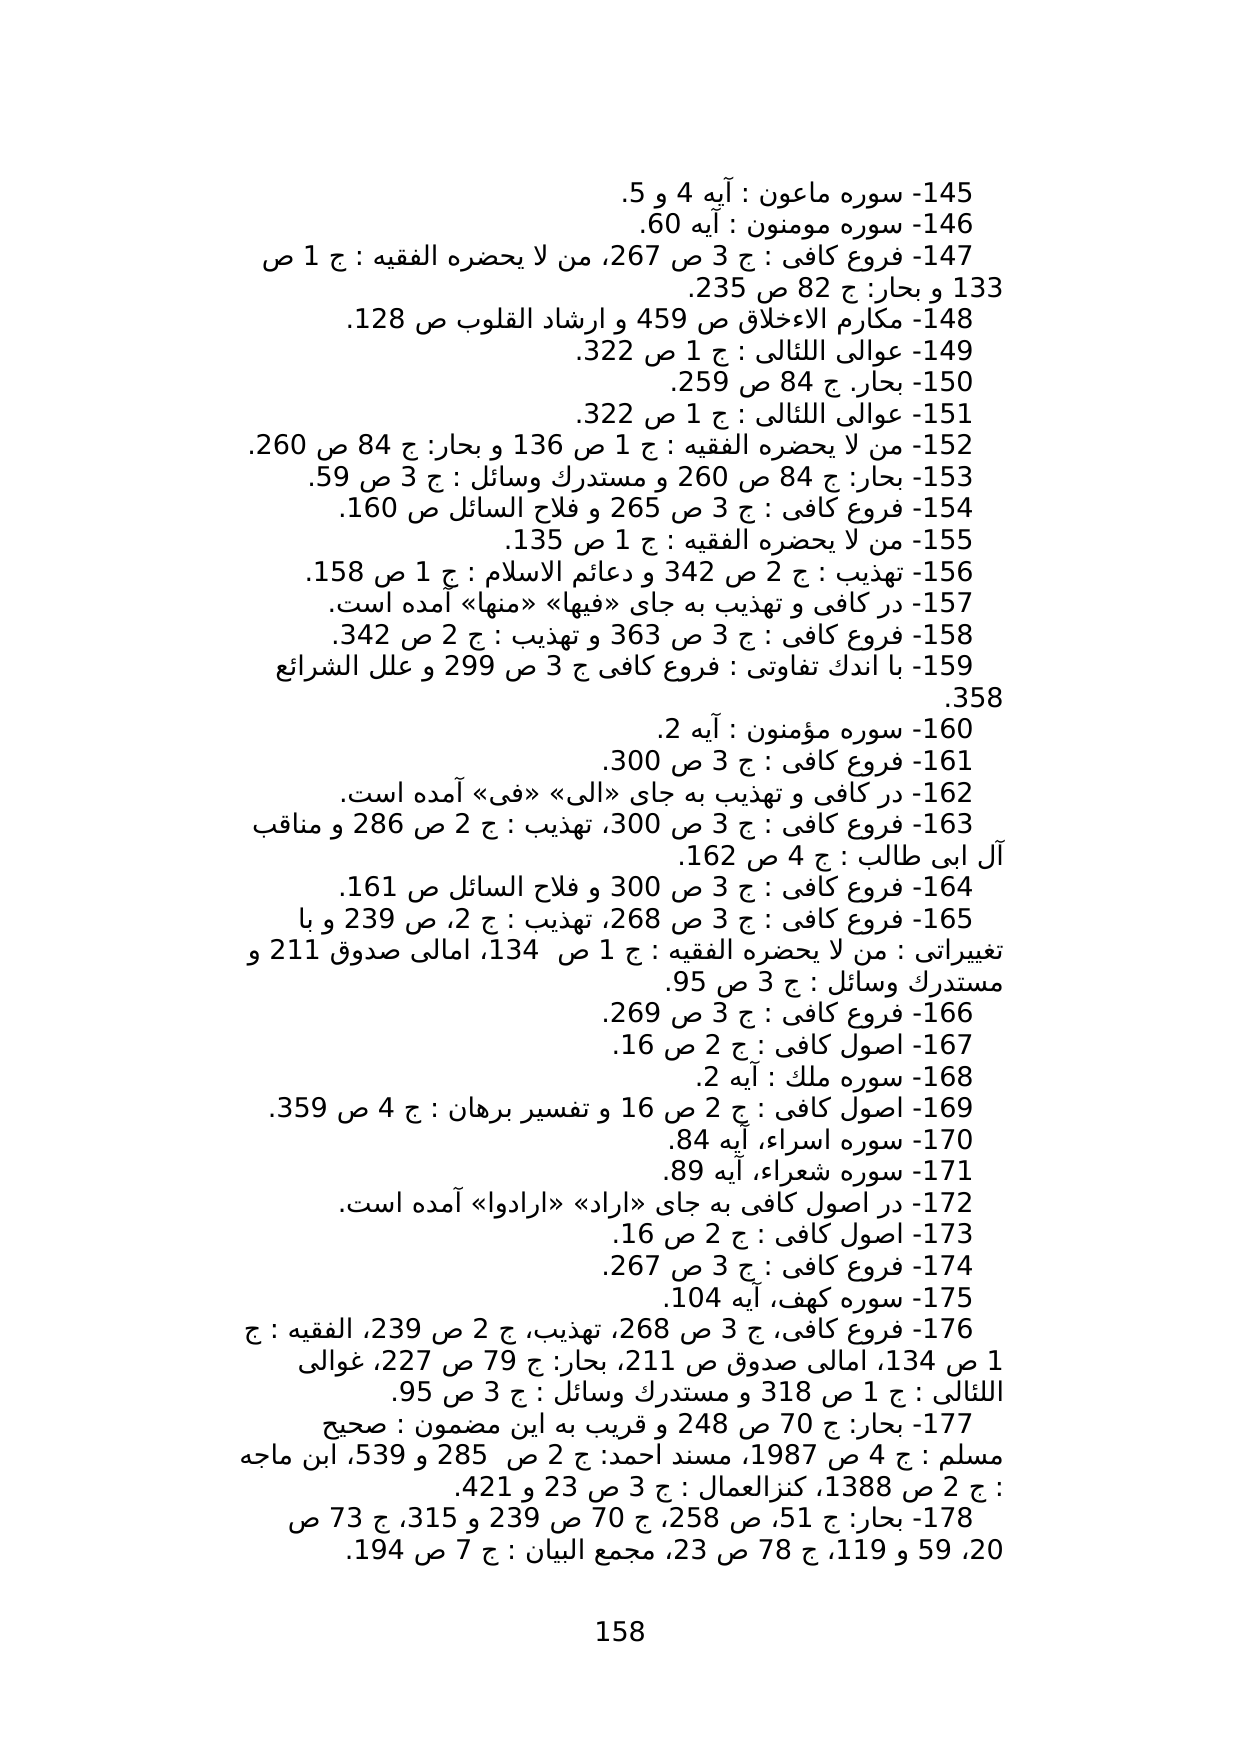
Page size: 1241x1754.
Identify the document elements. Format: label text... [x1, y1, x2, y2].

text 148- مكارم الاءخلاق ص 459 و ارشاد القلوب ص 128. [236, 303, 1004, 335]
text 155- من لا يحضره الفقيه : ج 1 ص 135. [236, 524, 1004, 556]
text 151- عوالى اللئالى : ج 1 ص 322. [236, 398, 1004, 430]
text 152- من لا يحضره الفقيه : ج 1 ص 136 و بحار: ج 84 ص 260. [236, 430, 1004, 461]
text 176- فروع كافى، ج 3 ص 268، تهذيب، ج 2 ص 239، الفقيه : ج 1 ص 134، امالى صدوق ص 211، بحار: ج 79 ص 227، غوالى اللئالى : ج 1 ص 318 و مستدرك وسائل : ج 3 ص 95. [236, 1313, 1004, 1408]
text 163- فروع كافى : ج 3 ص 300، تهذيب : ج 2 ص 286 و مناقب آل ابى طالب : ج 4 ص 162. [236, 808, 1004, 872]
text 161- فروع كافى : ج 3 ص 300. [236, 745, 1004, 777]
text 165- فروع كافى : ج 3 ص 268، تهذيب : ج 2، ص 239 و با تغييراتى : من لا يحضره الفقيه : ج 1 ص ‍ 134، امالى صدوق 211 و مستدرك وسائل : ج 3 ص 95. [236, 903, 1004, 998]
text 145- سوره ماعون : آيه 4 و 5. [236, 177, 1004, 209]
text 170- سوره اسراء، آيه 84. [236, 1124, 1004, 1156]
text 171- سوره شعراء، آيه 89. [236, 1156, 1004, 1187]
text 156- تهذيب : ج 2 ص 342 و دعائم الاسلام : ج 1 ص 158. [236, 556, 1004, 587]
text 175- سوره كهف، آيه 104. [236, 1282, 1004, 1313]
text 167- اصول كافى : ج 2 ص 16. [236, 1029, 1004, 1061]
text 149- عوالى اللئالى : ج 1 ص 322. [236, 335, 1004, 367]
text 157- در كافى و تهذيب به جاى «فيها» «منها» آمده است. [236, 587, 1004, 619]
text 150- بحار. ج 84 ص 259. [236, 367, 1004, 398]
text 162- در كافى و تهذيب به جاى «الى» «فى» آمده است. [236, 777, 1004, 808]
text 146- سوره مومنون : آيه 60. [236, 209, 1004, 240]
text 153- بحار: ج 84 ص 260 و مستدرك وسائل : ج 3 ص 59. [236, 461, 1004, 493]
text 147- فروع كافى : ج 3 ص 267، من لا يحضره الفقيه : ج 1 ص 133 و بحار: ج 82 ص 235. [236, 240, 1004, 303]
text 158- فروع كافى : ج 3 ص 363 و تهذيب : ج 2 ص 342. [236, 619, 1004, 651]
text 160- سوره مؤمنون : آيه 2. [236, 714, 1004, 745]
text 172- در اصول كافى به جاى «اراد» «ارادوا» آمده است. [236, 1187, 1004, 1219]
text 168- سوره ملك : آيه 2. [236, 1061, 1004, 1092]
text 173- اصول كافى : ج 2 ص 16. [236, 1219, 1004, 1250]
text 177- بحار: ج 70 ص 248 و قريب به اين مضمون : صحيح مسلم : ج 4 ص 1987، مسند احمد: ج 2 ص ‍ 285 و 539، ابن ماجه : ج 2 ص 1388، كنزالعمال : ج 3 ص 23 و 421. [236, 1408, 1004, 1503]
text 159- با اندك تفاوتى : فروع كافى ج 3 ص 299 و علل الشرائع 358. [236, 651, 1004, 714]
text 154- فروع كافى : ج 3 ص 265 و فلاح السائل ص 160. [236, 493, 1004, 524]
text 169- اصول كافى : ج 2 ص 16 و تفسير برهان : ج 4 ص 359. [236, 1092, 1004, 1124]
text 166- فروع كافى : ج 3 ص 269. [236, 998, 1004, 1029]
text 174- فروع كافى : ج 3 ص 267. [236, 1250, 1004, 1282]
text 178- بحار: ج 51، ص 258، ج 70 ص 239 و 315، ج 73 ص 20، 59 و 119، ج 78 ص 23، مجمع البيان : ج 7 ص 194. [236, 1503, 1004, 1566]
text 164- فروع كافى : ج 3 ص 300 و فلاح السائل ص 161. [236, 872, 1004, 903]
